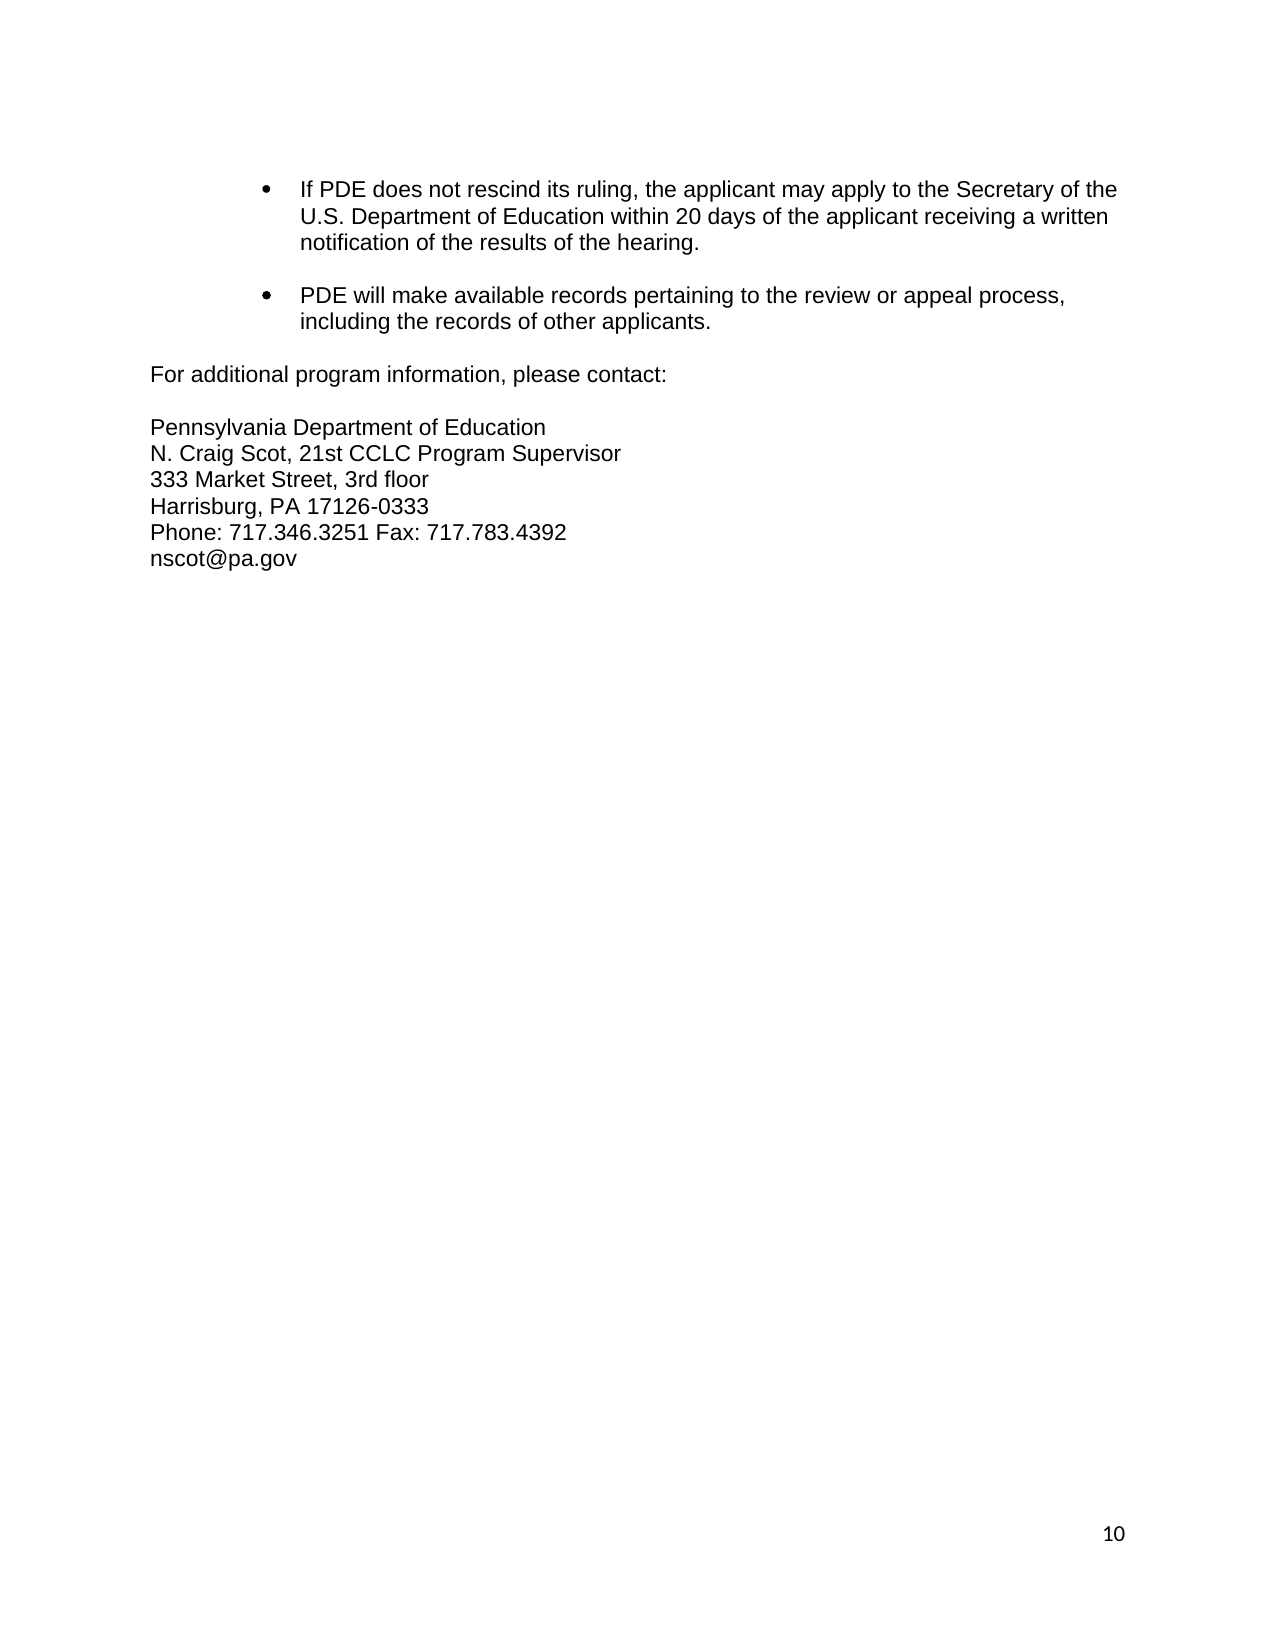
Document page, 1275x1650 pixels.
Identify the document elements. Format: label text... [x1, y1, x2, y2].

text For additional program information, please contact: [150, 361, 1125, 387]
list If PDE does not rescind its ruling, the applicant may apply to the Secretary of the U.S. Department of Education within 20 days of the applicant receiving a written notification of the results of the hearing. [262, 176, 1125, 255]
text N. Craig Scot, 21st CCLC Program Supervisor 333 Market Street, 3rd floor [150, 440, 1125, 493]
list PDE will make available records pertaining to the review or appeal process, including the records of other applicants. [262, 282, 1125, 334]
text Harrisburg, PA 17126-0333 Phone: 717.346.3251 Fax: 717.783.4392 nscot@pa.gov [150, 493, 1125, 572]
text Pennsylvania Department of Education [150, 413, 1125, 440]
